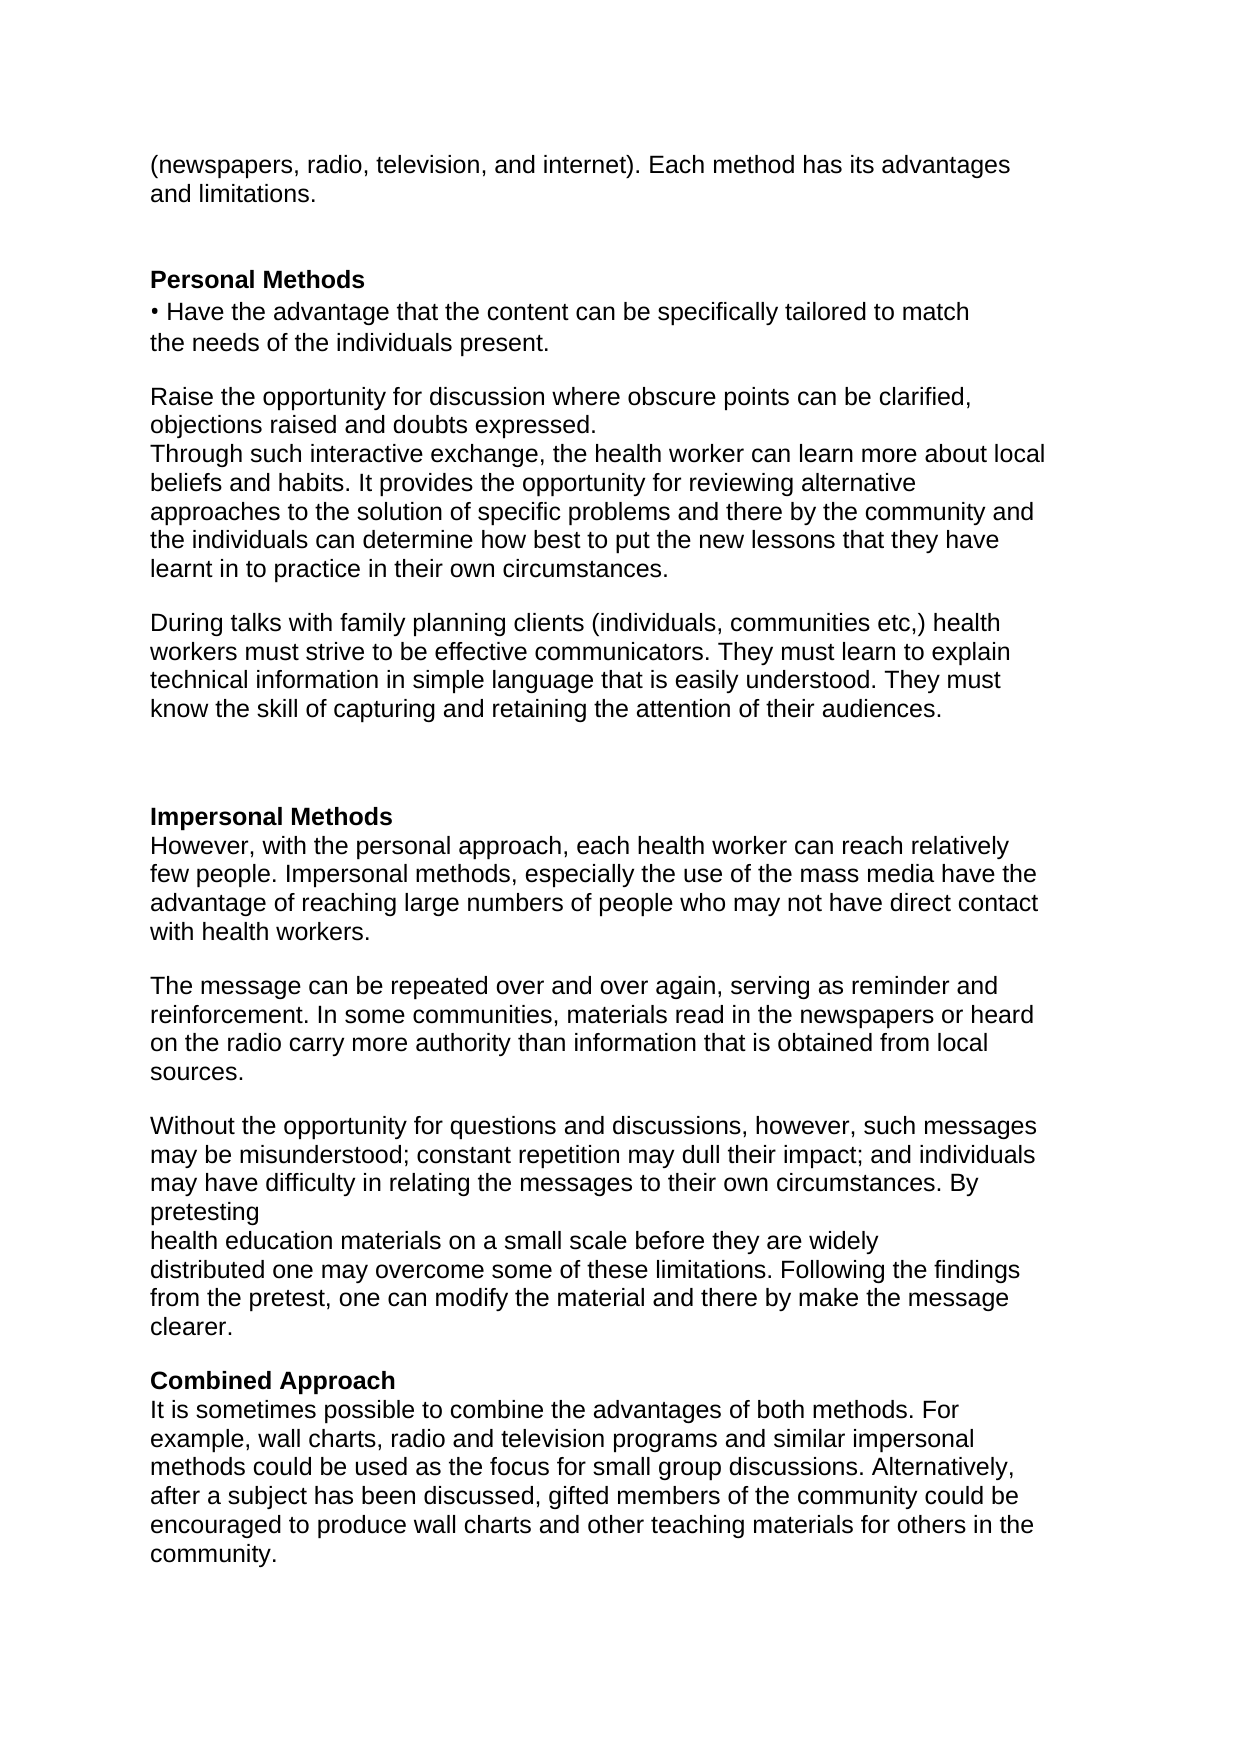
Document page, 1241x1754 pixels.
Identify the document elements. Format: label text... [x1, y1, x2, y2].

text with health workers. [150, 917, 1090, 946]
text and limitations. [150, 179, 1090, 207]
text example, wall charts, radio and television programs and similar impersonal [150, 1423, 1090, 1452]
text approaches to the solution of specific problems and there by the community and [150, 497, 1090, 525]
text • Have the advantage that the content can be specifically tailored to match [150, 294, 1090, 328]
text objections raised and doubts expressed. [150, 410, 1090, 439]
text the individuals can determine how best to put the new lessons that they have [150, 525, 1090, 554]
text However, with the personal approach, each health worker can reach relatively [150, 831, 1090, 859]
text few people. Impersonal methods, especially the use of the mass media have the [150, 859, 1090, 888]
text methods could be used as the focus for small group discussions. Alternatively, [150, 1452, 1090, 1481]
text clearer. [150, 1312, 1090, 1341]
text (newspapers, radio, television, and internet). Each method has its advantages [150, 150, 1090, 179]
text distributed one may overcome some of these limitations. Following the findings [150, 1255, 1090, 1283]
text know the skill of capturing and retaining the attention of their audiences. [150, 694, 1090, 723]
text advantage of reaching large numbers of people who may not have direct contact [150, 888, 1090, 917]
text after a subject has been discussed, gifted members of the community could be [150, 1481, 1090, 1510]
text on the radio carry more authority than information that is obtained from local [150, 1028, 1090, 1057]
text It is sometimes possible to combine the advantages of both methods. For [150, 1395, 1090, 1423]
text The message can be repeated over and over again, serving as reminder and [150, 971, 1090, 999]
text sources. [150, 1057, 1090, 1086]
text may be misunderstood; constant repetition may dull their impact; and individuals [150, 1140, 1090, 1168]
text learnt in to practice in their own circumstances. [150, 554, 1090, 583]
text encouraged to produce wall charts and other teaching materials for others in the [150, 1510, 1090, 1538]
text Raise the opportunity for discussion where obscure points can be clarified, [150, 382, 1090, 410]
text workers must strive to be effective communicators. They must learn to explain [150, 637, 1090, 666]
text beliefs and habits. It provides the opportunity for reviewing alternative [150, 468, 1090, 497]
text the needs of the individuals present. [150, 328, 1090, 357]
text Through such interactive exchange, the health worker can learn more about local [150, 439, 1090, 468]
text Without the opportunity for questions and discussions, however, such messages [150, 1111, 1090, 1140]
text may have difficulty in relating the messages to their own circumstances. By pretesting [150, 1168, 1090, 1226]
text Impersonal Methods [150, 802, 1090, 831]
text technical information in simple language that is easily understood. They must [150, 666, 1090, 694]
text community. [150, 1538, 1090, 1567]
text Combined Approach [150, 1366, 1090, 1395]
text from the pretest, one can modify the material and there by make the message [150, 1283, 1090, 1312]
text reinforcement. In some communities, materials read in the newspapers or heard [150, 999, 1090, 1028]
text Personal Methods [150, 265, 1090, 294]
text health education materials on a small scale before they are widely [150, 1226, 1090, 1255]
text During talks with family planning clients (individuals, communities etc,) health [150, 608, 1090, 637]
